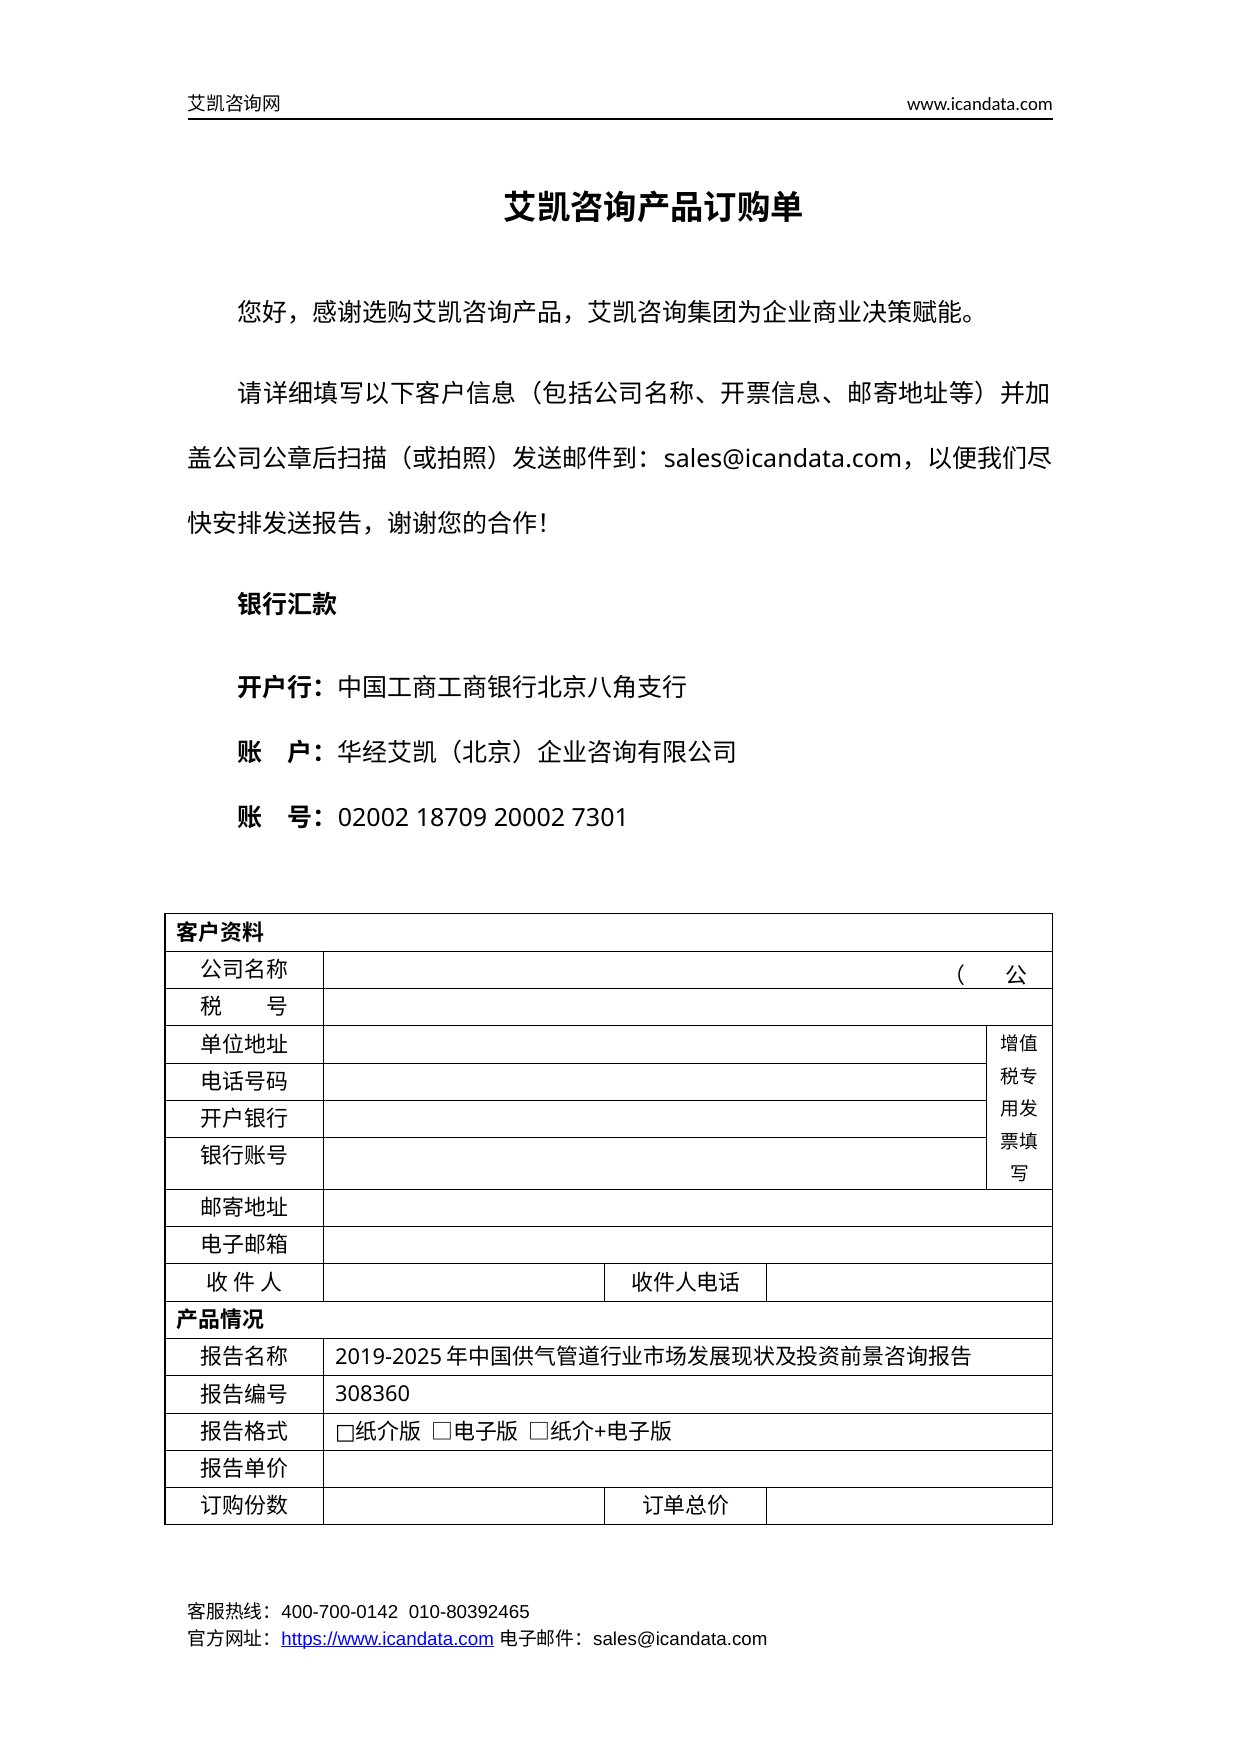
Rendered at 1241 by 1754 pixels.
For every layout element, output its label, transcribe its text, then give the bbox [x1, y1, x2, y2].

table_cell [324, 1190, 1052, 1226]
table_cell 产品情况 [166, 1302, 1052, 1338]
table_cell 银行账号 [166, 1138, 323, 1189]
table_cell 增值税专用发票填写 [987, 1026, 1052, 1189]
table_cell [324, 1488, 604, 1524]
text 开户行：中国工商工商银行北京八角支行 [187, 653, 1053, 718]
table_cell 单位地址 [166, 1026, 323, 1062]
table_cell 订单总价 [605, 1488, 766, 1524]
table_cell 电子邮箱 [166, 1227, 323, 1263]
table_cell 收件人电话 [605, 1264, 766, 1301]
table_cell [767, 1488, 1052, 1524]
text 账 号：02002 18709 20002 7301 [187, 783, 1053, 848]
table_cell [324, 989, 1052, 1025]
table_cell 308360 [324, 1376, 1052, 1412]
text 请详细填写以下客户信息（包括公司名称、开票信息、邮寄地址等）并加盖公司公章后扫描（或拍照）发送邮件到：sales@icandata.com，以便我们尽快安排发送报告，谢谢您的合作！ [187, 359, 1053, 554]
table_cell 邮寄地址 [166, 1190, 323, 1226]
table_cell [324, 1026, 986, 1062]
table_cell 报告编号 [166, 1376, 323, 1412]
table_cell [324, 1138, 986, 1189]
table_cell 公司名称 [166, 952, 323, 988]
table_cell 电话号码 [166, 1064, 323, 1100]
table_cell [324, 1064, 986, 1100]
table_cell 报告名称 [166, 1339, 323, 1375]
table_cell 报告单价 [166, 1451, 323, 1487]
text 您好，感谢选购艾凯咨询产品，艾凯咨询集团为企业商业决策赋能。 [187, 278, 1053, 343]
table_header 客户资料 [166, 914, 1052, 951]
table_cell [324, 1264, 604, 1301]
table_cell [324, 1451, 1052, 1487]
table_cell □纸介版 □电子版 □纸介+电子版 [324, 1414, 1052, 1450]
table_cell 2019-2025年中国供气管道行业市场发展现状及投资前景咨询报告 [324, 1339, 1052, 1375]
text 艾凯咨询产品订购单 [187, 172, 1053, 237]
table_cell 报告格式 [166, 1414, 323, 1450]
text 账 户：华经艾凯（北京）企业咨询有限公司 [187, 718, 1053, 783]
table_cell 收 件 人 [166, 1264, 323, 1301]
table_cell 税 号 [166, 989, 323, 1025]
table_cell [324, 1227, 1052, 1263]
table_cell 订购份数 [166, 1488, 323, 1524]
text 银行汇款 [187, 570, 1053, 635]
table_cell 开户银行 [166, 1101, 323, 1137]
table_cell [767, 1264, 1052, 1301]
table_cell [324, 952, 1052, 988]
table_cell [324, 1101, 986, 1137]
